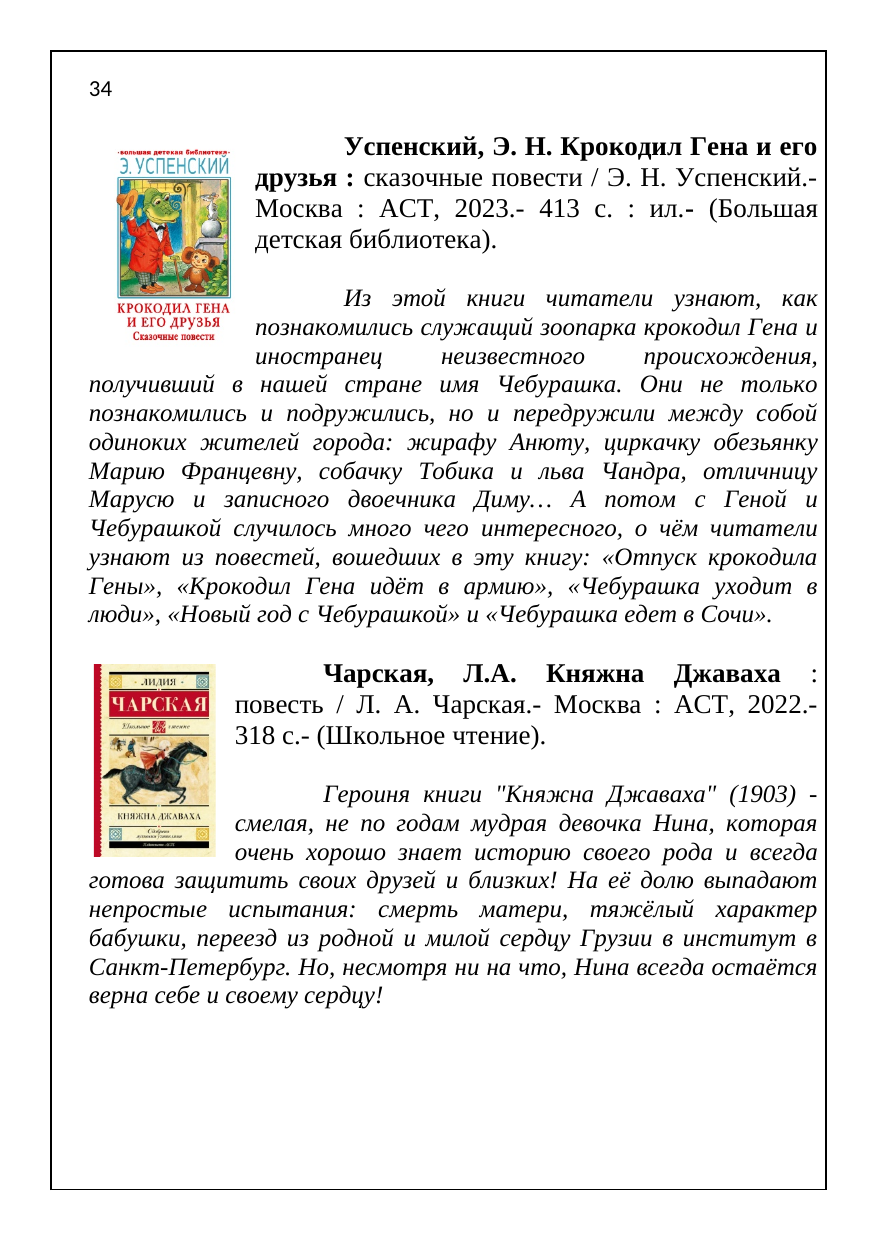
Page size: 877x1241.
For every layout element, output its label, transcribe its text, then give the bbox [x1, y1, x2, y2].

text Героиня книги "Княжна Джаваха" (1903) - смелая, не по годам мудрая девочка Нина, которая очень хорошо знает историю своего рода и всегда готова защитить своих друзей и близких! На её долю выпадают непростые испытания: смерть матери, тяжёлый характер бабушки, переезд из родной и милой сердцу Грузии в институт в Санкт-Петербург. Но, несмотря ни на что, Нина всегда остаётся верна себе и своему сердцу! [89, 779, 818, 1009]
picture [103, 139, 237, 349]
picture [93, 664, 216, 856]
text Из этой книги читатели узнают, как познакомились служащий зоопарка крокодил Гена и иностранец неизвестного происхождения, получивший в нашей стране имя Чебурашка. Они не только познакомились и подружились, но и передружили между собой одиноких жителей города: жирафу Анюту, циркачку обезьянку Марию Францевну, собачку Тобика и льва Чандра, отличницу Марусю и записного двоечника Диму… А потом с Геной и Чебурашкой случилось много чего интересного, о чём читатели узнают из повестей, вошедших в эту книгу: «Отпуск крокодила Гены», «Крокодил Гена идёт в армию», «Чебурашка уходит в люди», «Новый год с Чебурашкой» и «Чебурашка едет в Сочи». [89, 283, 818, 628]
text Чарская, Л.А. Княжна Джаваха : повесть / Л. А. Чарская.- Москва : АСТ, 2022.- 318 с.- (Школьное чтение). [89, 657, 818, 750]
text Успенский, Э. Н. Крокодил Гена и его друзья : сказочные повести / Э. Н. Успенский.- Москва : АСТ, 2023.- 413 с. : ил.- (Большая детская библиотека). [89, 130, 818, 254]
